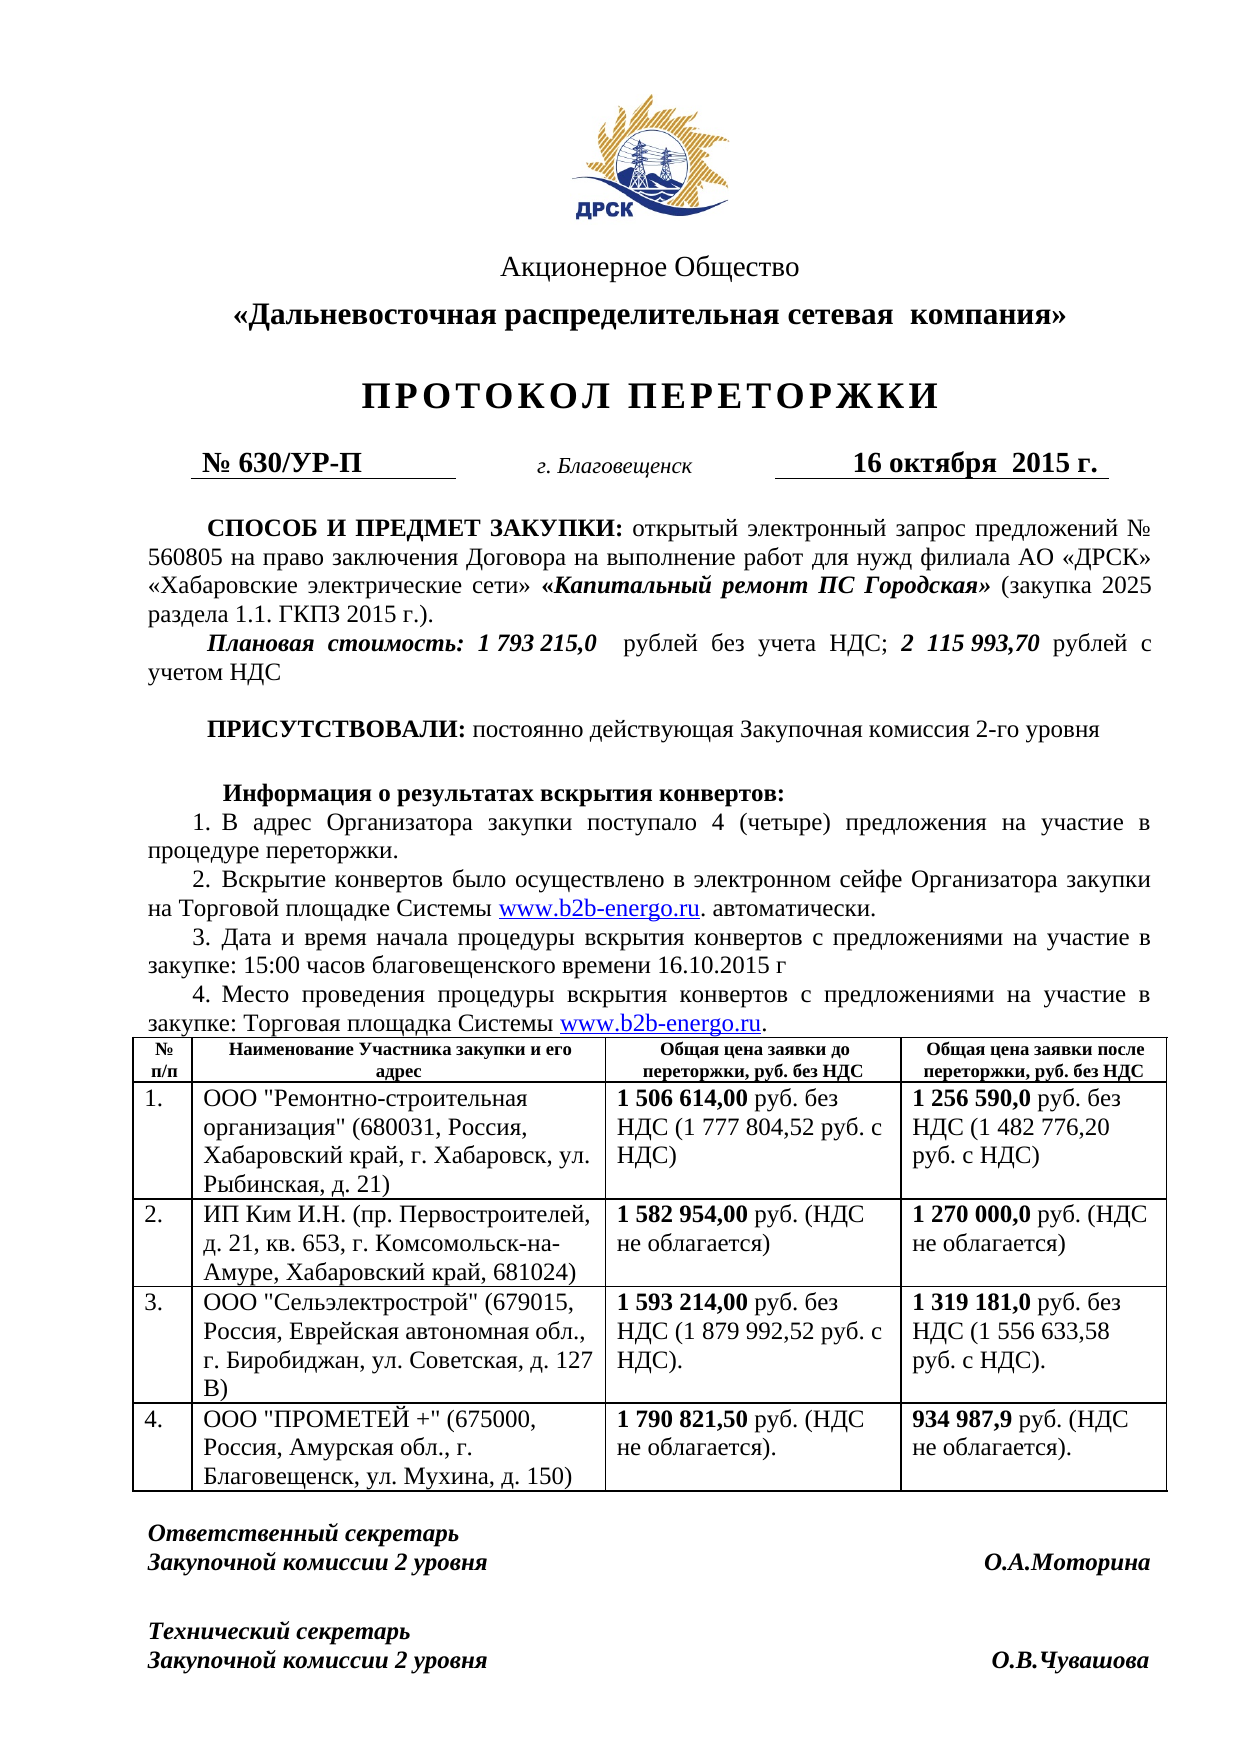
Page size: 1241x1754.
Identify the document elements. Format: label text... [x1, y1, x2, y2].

list Вскрытие конвертов было осуществлено в электронном сейфе Организатора закупки на Торговой площадке Системы www.b2b-energo.ru. автоматически. [148, 864, 1152, 922]
table_header г. Благовещенск [456, 445, 775, 478]
table_cell ООО "Сельэлектрострой" (679015, Россия, Еврейская автономная обл., г. Биробиджан, ул. Советская, д. 127 В) [193, 1287, 605, 1402]
table_cell 934 987,9 руб. (НДС не облагается). [902, 1404, 1166, 1490]
list Место проведения процедуры вскрытия конвертов с предложениями на участие в закупке: Торговая площадка Системы www.b2b-energo.ru. [148, 979, 1152, 1037]
table_cell 2. [134, 1200, 191, 1286]
list Информация о результатах вскрытия конвертов: [223, 778, 1152, 807]
table_header Общая цена заявки после переторжки, руб. без НДС [902, 1038, 1166, 1081]
table_cell ИП Ким И.Н. (пр. Первостроителей, д. 21, кв. 653, г. Комсомольск-на-Амуре, Хабаровский край, 681024) [193, 1200, 605, 1286]
table_header Общая цена заявки до переторжки, руб. без НДС [606, 1038, 900, 1081]
table_cell 1 270 000,0 руб. (НДС не облагается) [902, 1200, 1166, 1286]
picture [570, 94, 730, 225]
table_header Наименование Участника закупки и его адрес [193, 1038, 605, 1081]
table_cell 3. [134, 1287, 191, 1402]
table_cell 1 593 214,00 руб. без НДС (1 879 992,52 руб. с НДС). [606, 1287, 900, 1402]
text ПРИСУТСТВОВАЛИ: постоянно действующая Закупочная комиссия 2-го уровня [148, 714, 1152, 743]
table_cell 4. [134, 1404, 191, 1490]
text Технический секретарь [148, 1616, 1152, 1645]
subtitle Акционерное Общество [148, 249, 1152, 282]
list Дата и время начала процедуры вскрытия конвертов с предложениями на участие в закупке: 15:00 часов благовещенского времени 16.10.2015 г [148, 922, 1152, 979]
table_cell 1 506 614,00 руб. без НДС (1 777 804,52 руб. с НДС) [606, 1083, 900, 1198]
list СПОСОБ И ПРЕДМЕТ ЗАКУПКИ: открытый электронный запрос предложений № 560805 на право заключения Договора на выполнение работ для нужд филиала АО «ДРСК» «Хабаровские электрические сети» «Капитальный ремонт ПС Городская» (закупка 2025 раздела 1.1. ГКПЗ 2015 г.). [148, 513, 1152, 628]
text Ответственный секретарь [148, 1518, 1152, 1547]
subtitle ПРОТОКОЛ ПЕРЕТОРЖКИ [148, 374, 1152, 417]
text Закупочной комиссии 2 уровня О.А.Моторина [148, 1547, 1152, 1575]
table_cell 1 256 590,0 руб. без НДС (1 482 776,20 руб. с НДС) [902, 1083, 1166, 1198]
table_cell 1 790 821,50 руб. (НДС не облагается). [606, 1404, 900, 1490]
text Закупочной комиссии 2 уровня О.В.Чувашова [148, 1645, 1152, 1674]
table_cell ООО "Ремонтно-строительная организация" (680031, Россия, Хабаровский край, г. Хабаровск, ул. Рыбинская, д. 21) [193, 1083, 605, 1198]
table_cell 1 319 181,0 руб. без НДС (1 556 633,58 руб. с НДС). [902, 1287, 1166, 1402]
list В адрес Организатора закупки поступало 4 (четыре) предложения на участие в процедуре переторжки. [148, 807, 1152, 864]
table_cell 1 582 954,00 руб. (НДС не облагается) [606, 1200, 900, 1286]
table_header 16 октября 2015 г. [775, 445, 1109, 478]
table_cell ООО "ПРОМЕТЕЙ +" (675000, Россия, Амурская обл., г. Благовещенск, ул. Мухина, д. 150) [193, 1404, 605, 1490]
text «Дальневосточная распределительная сетевая компания» [148, 295, 1152, 331]
table_header № 630/УР-П [191, 445, 456, 478]
list Плановая стоимость: 1 793 215,0 рублей без учета НДС; 2 115 993,70 рублей с учетом НДС [148, 628, 1152, 685]
table_cell [134, 1083, 191, 1198]
table_header № п/п [134, 1038, 191, 1081]
